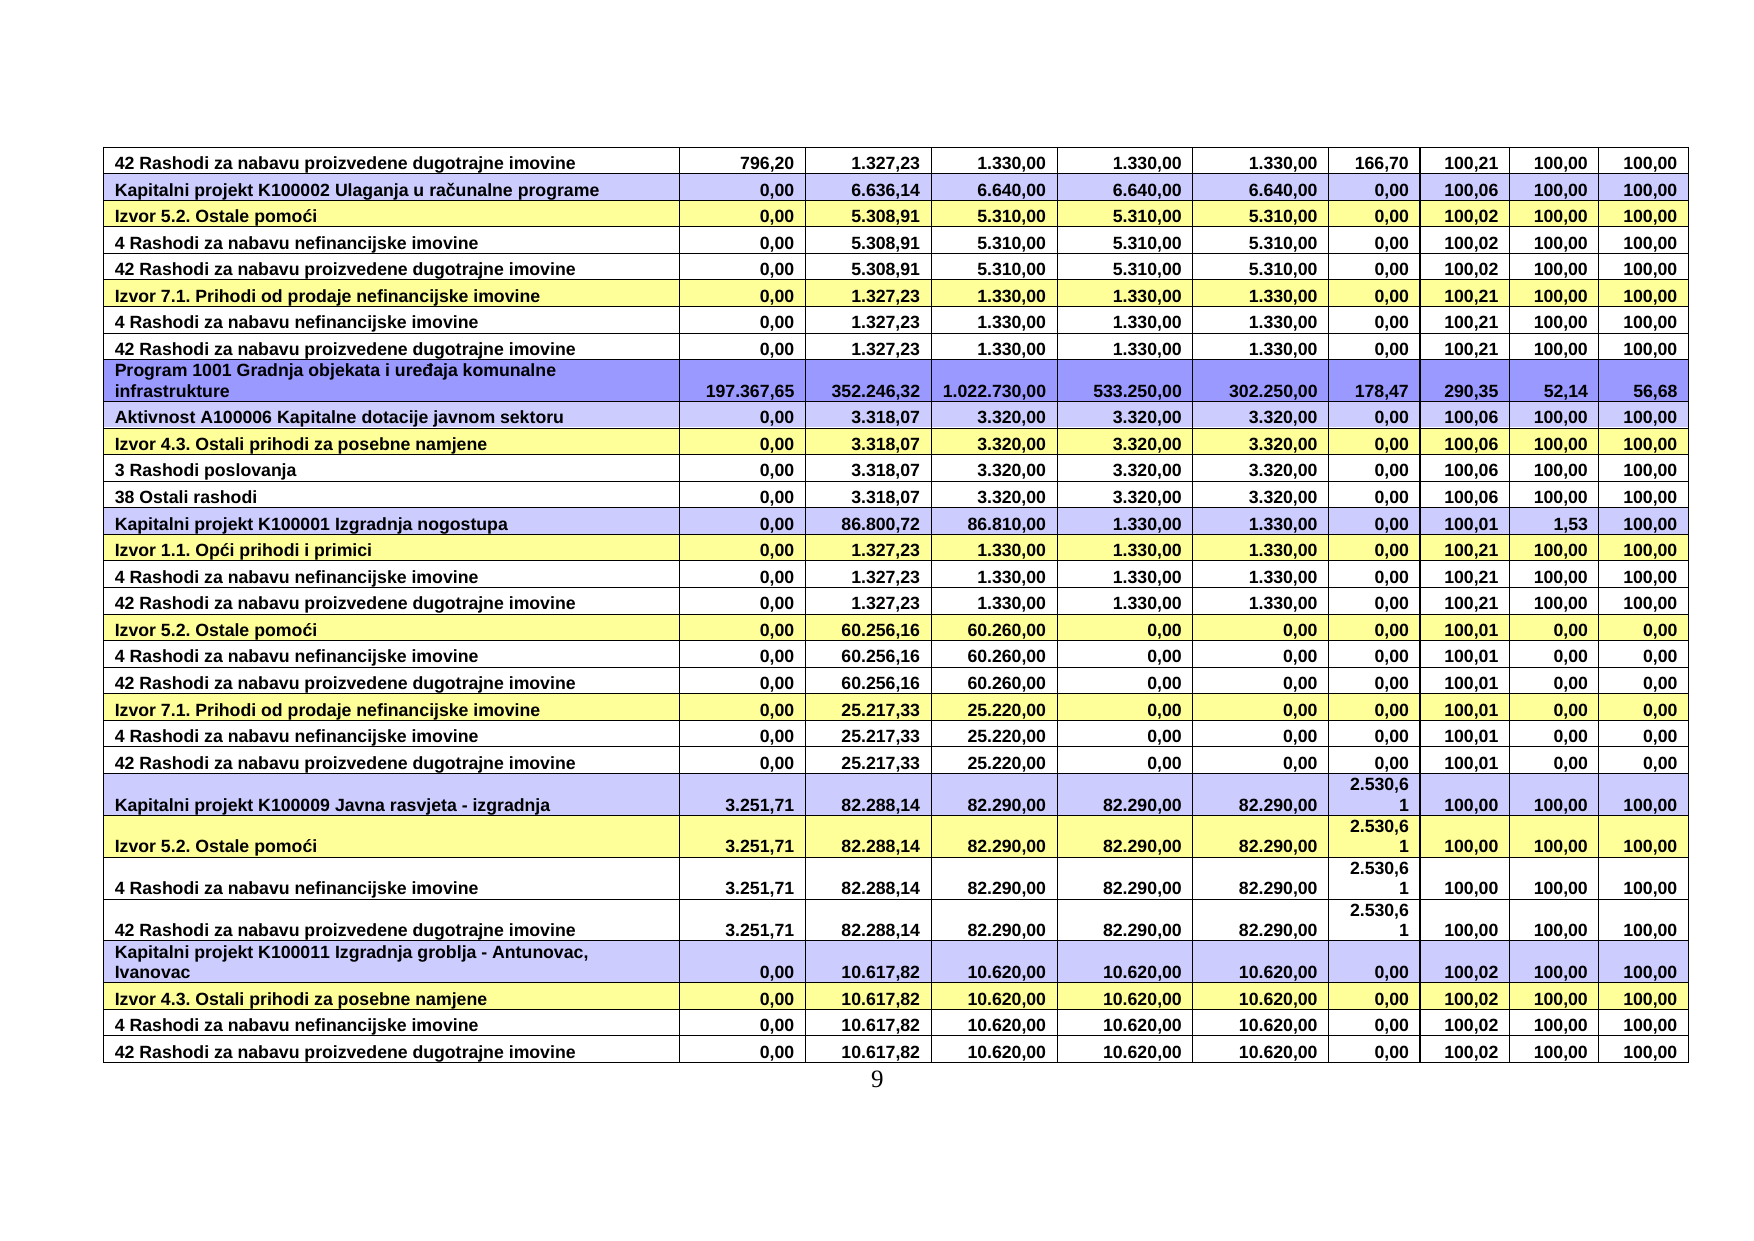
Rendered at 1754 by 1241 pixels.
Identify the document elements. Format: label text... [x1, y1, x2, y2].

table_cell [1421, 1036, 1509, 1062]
table_cell 100,06 [1421, 429, 1509, 454]
table_cell 0,00 [1329, 254, 1419, 279]
table_cell 1.330,00 [1058, 148, 1192, 173]
table_cell 100,00 [1510, 148, 1598, 173]
table_cell 100,00 [1510, 307, 1598, 332]
table_cell 5.310,00 [1058, 254, 1192, 279]
table_cell Izvor 7.1. Prihodi od prodaje nefinancijske imovine [104, 694, 679, 720]
table_cell 3.320,00 [1058, 402, 1192, 427]
table_cell 1.330,00 [1193, 588, 1328, 613]
table_cell 3.318,07 [806, 455, 931, 481]
table_cell 0,00 [680, 694, 805, 720]
table_cell 0,00 [680, 455, 805, 481]
table_cell Izvor 4.3. Ostali prihodi za posebne namjene [104, 429, 679, 454]
table_cell 0,00 [1510, 747, 1598, 773]
table_cell 25.217,33 [806, 694, 931, 720]
table_cell 1.330,00 [932, 148, 1057, 173]
table_cell 100,01 [1421, 668, 1509, 693]
table_cell 0,00 [1329, 482, 1419, 507]
table_cell 100,00 [1599, 482, 1688, 507]
table_cell 1.327,23 [806, 561, 931, 587]
table_cell 0,00 [680, 429, 805, 454]
table_cell 82.288,14 [806, 858, 931, 898]
table_cell Program 1001 Gradnja objekata i uređaja komunalne infrastrukture [104, 360, 679, 401]
table_cell 100,21 [1421, 280, 1509, 306]
table_cell 1.327,23 [806, 535, 931, 560]
table_cell 0,00 [680, 721, 805, 746]
table_cell 1.330,00 [932, 307, 1057, 332]
table_cell 86.800,72 [806, 508, 931, 534]
table_cell 100,21 [1421, 535, 1509, 560]
table_cell 3.320,00 [932, 402, 1057, 427]
table_cell 100,00 [1599, 201, 1688, 226]
table_cell 42 Rashodi za nabavu proizvedene dugotrajne imovine [104, 588, 679, 613]
table_cell 82.290,00 [932, 816, 1057, 857]
table_cell 100,00 [1510, 482, 1598, 507]
table_cell 100,00 [1599, 227, 1688, 253]
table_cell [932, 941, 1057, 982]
table_cell 86.810,00 [932, 508, 1057, 534]
table_cell 82.288,14 [806, 774, 931, 815]
table_cell 1.330,00 [1193, 508, 1328, 534]
table_cell 100,01 [1421, 721, 1509, 746]
table_cell 1.330,00 [932, 280, 1057, 306]
table_cell 100,21 [1421, 334, 1509, 359]
table_cell 796,20 [680, 148, 805, 173]
table_cell Izvor 5.2. Ostale pomoći [104, 615, 679, 640]
table_cell 178,47 [1329, 360, 1419, 401]
table_cell 42 Rashodi za nabavu proizvedene dugotrajne imovine [104, 900, 679, 940]
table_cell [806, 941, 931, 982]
table_cell 0,00 [1510, 721, 1598, 746]
table_cell 42 Rashodi za nabavu proizvedene dugotrajne imovine [104, 334, 679, 359]
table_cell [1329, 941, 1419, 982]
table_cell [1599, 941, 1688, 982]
table_cell 3.251,71 [680, 900, 805, 940]
table_cell 0,00 [1329, 174, 1419, 200]
table_cell 100,01 [1421, 508, 1509, 534]
table_cell 0,00 [1329, 280, 1419, 306]
table_cell 0,00 [1510, 694, 1598, 720]
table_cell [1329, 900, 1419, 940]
table_cell 5.310,00 [932, 201, 1057, 226]
table_cell 82.290,00 [932, 774, 1057, 815]
table_cell 52,14 [1510, 360, 1598, 401]
table_cell 60.256,16 [806, 615, 931, 640]
table_cell 1.330,00 [932, 535, 1057, 560]
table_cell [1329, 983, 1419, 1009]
table_cell 0,00 [1329, 402, 1419, 427]
table_cell 100,01 [1421, 694, 1509, 720]
table_cell 1.330,00 [1058, 588, 1192, 613]
table_cell 100,21 [1421, 561, 1509, 587]
table_cell 1.327,23 [806, 334, 931, 359]
table_cell 42 Rashodi za nabavu proizvedene dugotrajne imovine [104, 668, 679, 693]
table_cell 0,00 [680, 227, 805, 253]
table_cell 25.217,33 [806, 747, 931, 773]
table_cell 1.330,00 [1193, 307, 1328, 332]
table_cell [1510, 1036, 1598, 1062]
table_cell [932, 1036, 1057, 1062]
table_cell 5.310,00 [1193, 227, 1328, 253]
table_cell 82.290,00 [1058, 900, 1192, 940]
table_cell 533.250,00 [1058, 360, 1192, 401]
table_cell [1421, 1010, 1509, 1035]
table_cell 0,00 [680, 615, 805, 640]
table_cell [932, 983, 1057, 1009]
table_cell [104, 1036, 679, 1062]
table_cell 60.256,16 [806, 641, 931, 667]
table_cell 0,00 [680, 334, 805, 359]
table_cell 3.320,00 [932, 482, 1057, 507]
table_cell 0,00 [1058, 721, 1192, 746]
table_cell 100,00 [1510, 227, 1598, 253]
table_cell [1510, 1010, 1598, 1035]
table_cell 0,00 [680, 641, 805, 667]
table_cell 0,00 [1510, 668, 1598, 693]
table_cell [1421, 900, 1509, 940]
table_cell 100,00 [1599, 774, 1688, 815]
table_cell 0,00 [680, 254, 805, 279]
table_cell 3 Rashodi poslovanja [104, 455, 679, 481]
table_cell 3.320,00 [932, 429, 1057, 454]
table_cell 82.290,00 [1193, 774, 1328, 815]
table_cell 1.330,00 [1193, 148, 1328, 173]
table_cell 1.327,23 [806, 307, 931, 332]
table_cell 0,00 [1329, 429, 1419, 454]
table_cell 100,00 [1599, 816, 1688, 857]
table_cell 0,00 [680, 280, 805, 306]
table_cell 290,35 [1421, 360, 1509, 401]
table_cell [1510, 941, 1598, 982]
table_cell 302.250,00 [1193, 360, 1328, 401]
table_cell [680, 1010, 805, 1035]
table_cell 3.320,00 [1058, 482, 1192, 507]
table_cell 1.330,00 [1058, 307, 1192, 332]
table_cell 1.330,00 [1193, 561, 1328, 587]
table_cell 100,00 [1599, 858, 1688, 898]
table_cell 100,00 [1510, 816, 1598, 857]
table_cell 0,00 [1193, 668, 1328, 693]
table_cell 197.367,65 [680, 360, 805, 401]
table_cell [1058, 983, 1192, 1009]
table_cell 0,00 [1329, 747, 1419, 773]
table_cell 0,00 [1329, 455, 1419, 481]
table_cell 100,00 [1510, 455, 1598, 481]
table_cell 0,00 [1599, 747, 1688, 773]
table_cell 4 Rashodi za nabavu nefinancijske imovine [104, 641, 679, 667]
table_cell 0,00 [1329, 334, 1419, 359]
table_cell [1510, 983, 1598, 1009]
table_cell 100,01 [1421, 641, 1509, 667]
table_cell 3.320,00 [1193, 482, 1328, 507]
table_cell 2.530,61 [1329, 774, 1419, 815]
table_cell 3.251,71 [680, 774, 805, 815]
table_cell 0,00 [680, 588, 805, 613]
table_cell 82.290,00 [932, 900, 1057, 940]
table_cell 100,02 [1421, 227, 1509, 253]
table_cell 100,00 [1421, 858, 1509, 898]
table_cell 5.310,00 [1193, 201, 1328, 226]
table_cell Kapitalni projekt K100002 Ulaganja u računalne programe [104, 174, 679, 200]
table_cell 38 Ostali rashodi [104, 482, 679, 507]
table_cell 100,00 [1599, 561, 1688, 587]
table_cell 0,00 [1193, 694, 1328, 720]
table_cell 0,00 [1329, 535, 1419, 560]
table_cell 1.330,00 [1193, 334, 1328, 359]
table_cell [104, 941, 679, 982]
table_cell 0,00 [1193, 641, 1328, 667]
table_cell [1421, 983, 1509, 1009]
table_cell 1.330,00 [1193, 535, 1328, 560]
table_cell 100,00 [1599, 402, 1688, 427]
table_cell 0,00 [1193, 615, 1328, 640]
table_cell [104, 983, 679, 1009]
table_cell 60.260,00 [932, 641, 1057, 667]
table_cell 82.290,00 [1058, 858, 1192, 898]
table_cell 0,00 [1329, 641, 1419, 667]
table_cell 100,00 [1421, 774, 1509, 815]
table_cell 0,00 [1058, 615, 1192, 640]
table_cell 100,00 [1510, 201, 1598, 226]
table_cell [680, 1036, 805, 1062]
table_cell 100,06 [1421, 174, 1509, 200]
table_cell 42 Rashodi za nabavu proizvedene dugotrajne imovine [104, 148, 679, 173]
table_cell 5.310,00 [1058, 201, 1192, 226]
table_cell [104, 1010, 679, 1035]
table_cell 4 Rashodi za nabavu nefinancijske imovine [104, 721, 679, 746]
table_cell 100,02 [1421, 254, 1509, 279]
table_cell 1.330,00 [932, 588, 1057, 613]
table_cell 1.330,00 [1058, 334, 1192, 359]
table_cell 3.320,00 [1193, 402, 1328, 427]
table_cell 0,00 [1599, 694, 1688, 720]
table_cell 0,00 [1193, 721, 1328, 746]
table_cell 0,00 [1058, 694, 1192, 720]
table_cell 1.022.730,00 [932, 360, 1057, 401]
table_cell 5.310,00 [1058, 227, 1192, 253]
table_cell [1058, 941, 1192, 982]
table_cell 0,00 [680, 402, 805, 427]
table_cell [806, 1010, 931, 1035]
table_cell 100,00 [1510, 402, 1598, 427]
table_cell 60.260,00 [932, 615, 1057, 640]
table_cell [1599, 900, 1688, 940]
table_cell 100,00 [1599, 307, 1688, 332]
table_cell 100,02 [1421, 201, 1509, 226]
table_cell Izvor 5.2. Ostale pomoći [104, 201, 679, 226]
table_cell 82.290,00 [1193, 900, 1328, 940]
table_cell 3.318,07 [806, 482, 931, 507]
table_cell Aktivnost A100006 Kapitalne dotacije javnom sektoru [104, 402, 679, 427]
table_cell 100,00 [1510, 280, 1598, 306]
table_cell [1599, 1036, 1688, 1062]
table_cell 100,00 [1510, 858, 1598, 898]
table_cell 60.256,16 [806, 668, 931, 693]
table_cell 4 Rashodi za nabavu nefinancijske imovine [104, 858, 679, 898]
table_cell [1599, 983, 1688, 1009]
table_cell 82.290,00 [1058, 816, 1192, 857]
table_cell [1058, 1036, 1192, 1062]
table_cell 3.251,71 [680, 858, 805, 898]
table_cell 100,00 [1510, 588, 1598, 613]
table_cell 60.260,00 [932, 668, 1057, 693]
table_cell 100,21 [1421, 588, 1509, 613]
table_cell 42 Rashodi za nabavu proizvedene dugotrajne imovine [104, 747, 679, 773]
table_cell 352.246,32 [806, 360, 931, 401]
table_cell 25.220,00 [932, 747, 1057, 773]
table_cell 0,00 [1058, 641, 1192, 667]
table_cell 1.330,00 [932, 561, 1057, 587]
table_cell 1.327,23 [806, 280, 931, 306]
table_cell 3.320,00 [1193, 455, 1328, 481]
table_cell 100,00 [1510, 429, 1598, 454]
table_cell 4 Rashodi za nabavu nefinancijske imovine [104, 561, 679, 587]
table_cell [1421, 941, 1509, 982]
table_cell 1.330,00 [1058, 280, 1192, 306]
table_cell 0,00 [680, 508, 805, 534]
table_cell 0,00 [680, 668, 805, 693]
table_cell 6.640,00 [932, 174, 1057, 200]
table_cell 4 Rashodi za nabavu nefinancijske imovine [104, 227, 679, 253]
table_cell 1.327,23 [806, 588, 931, 613]
table_cell 5.308,91 [806, 227, 931, 253]
table_cell 82.290,00 [1193, 858, 1328, 898]
table_cell 0,00 [1193, 747, 1328, 773]
table_cell 0,00 [1599, 641, 1688, 667]
table_cell Kapitalni projekt K100009 Javna rasvjeta - izgradnja [104, 774, 679, 815]
table_cell 1,53 [1510, 508, 1598, 534]
table_cell 100,00 [1510, 774, 1598, 815]
table_cell 100,21 [1421, 148, 1509, 173]
table_cell 100,00 [1599, 148, 1688, 173]
table_cell 0,00 [1510, 615, 1598, 640]
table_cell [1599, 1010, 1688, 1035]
table_cell 56,68 [1599, 360, 1688, 401]
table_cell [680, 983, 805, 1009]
table_cell 100,01 [1421, 615, 1509, 640]
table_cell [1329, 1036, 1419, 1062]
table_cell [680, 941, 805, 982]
table_cell 0,00 [1599, 615, 1688, 640]
table_cell 3.320,00 [932, 455, 1057, 481]
table_cell 100,00 [1599, 535, 1688, 560]
table_cell Izvor 5.2. Ostale pomoći [104, 816, 679, 857]
table_cell 100,00 [1510, 174, 1598, 200]
table_cell 6.640,00 [1193, 174, 1328, 200]
table_cell 1.330,00 [1193, 280, 1328, 306]
table_cell 0,00 [680, 307, 805, 332]
table_cell Izvor 7.1. Prihodi od prodaje nefinancijske imovine [104, 280, 679, 306]
table_cell 82.290,00 [1058, 774, 1192, 815]
table_cell 100,00 [1599, 508, 1688, 534]
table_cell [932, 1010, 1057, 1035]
table_cell 0,00 [1599, 668, 1688, 693]
table_cell 0,00 [1329, 615, 1419, 640]
table_cell 1.330,00 [1058, 508, 1192, 534]
table_cell 3.318,07 [806, 402, 931, 427]
table_cell 100,01 [1421, 747, 1509, 773]
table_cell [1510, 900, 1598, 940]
table_cell 0,00 [1599, 721, 1688, 746]
table_cell 82.288,14 [806, 900, 931, 940]
table_cell 6.640,00 [1058, 174, 1192, 200]
table_cell 2.530,61 [1329, 816, 1419, 857]
table_cell 1.330,00 [932, 334, 1057, 359]
table_cell 100,00 [1510, 535, 1598, 560]
table_cell 0,00 [1329, 201, 1419, 226]
table_cell 5.308,91 [806, 254, 931, 279]
table_cell 100,21 [1421, 307, 1509, 332]
table_cell 100,00 [1599, 174, 1688, 200]
table_cell 2.530,61 [1329, 858, 1419, 898]
table_cell 0,00 [1329, 588, 1419, 613]
table_cell 5.308,91 [806, 201, 931, 226]
table_cell Izvor 1.1. Opći prihodi i primici [104, 535, 679, 560]
table_cell 0,00 [680, 535, 805, 560]
table_cell 0,00 [680, 482, 805, 507]
table_cell 100,00 [1599, 588, 1688, 613]
table_cell 5.310,00 [932, 254, 1057, 279]
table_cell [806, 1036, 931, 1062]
table_cell 166,70 [1329, 148, 1419, 173]
table_cell 100,00 [1510, 334, 1598, 359]
table_cell 0,00 [1329, 508, 1419, 534]
table_cell 0,00 [1329, 561, 1419, 587]
table_cell 100,00 [1510, 561, 1598, 587]
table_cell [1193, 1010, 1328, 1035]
table_cell 82.290,00 [932, 858, 1057, 898]
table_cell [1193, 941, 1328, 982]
table_cell 0,00 [1329, 721, 1419, 746]
table_cell 100,00 [1599, 455, 1688, 481]
table_cell 0,00 [1329, 227, 1419, 253]
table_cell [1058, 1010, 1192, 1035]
table_cell 0,00 [1329, 694, 1419, 720]
table_cell 25.220,00 [932, 721, 1057, 746]
table_cell 100,00 [1599, 254, 1688, 279]
table_cell 5.310,00 [932, 227, 1057, 253]
table_cell 42 Rashodi za nabavu proizvedene dugotrajne imovine [104, 254, 679, 279]
table_cell 1.330,00 [1058, 535, 1192, 560]
table_cell 0,00 [680, 747, 805, 773]
table_cell 0,00 [680, 174, 805, 200]
table_cell 25.217,33 [806, 721, 931, 746]
table_cell 82.290,00 [1193, 816, 1328, 857]
table_cell 4 Rashodi za nabavu nefinancijske imovine [104, 307, 679, 332]
table_cell 0,00 [1329, 668, 1419, 693]
table_cell 100,00 [1510, 254, 1598, 279]
table_cell 0,00 [1058, 668, 1192, 693]
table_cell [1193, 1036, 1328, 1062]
table_cell 1.327,23 [806, 148, 931, 173]
table_cell 100,00 [1599, 334, 1688, 359]
table_cell 1.330,00 [1058, 561, 1192, 587]
table_cell 100,00 [1599, 429, 1688, 454]
table_cell 100,06 [1421, 482, 1509, 507]
table_cell 0,00 [1058, 747, 1192, 773]
table_cell 0,00 [680, 201, 805, 226]
table_cell 3.320,00 [1058, 429, 1192, 454]
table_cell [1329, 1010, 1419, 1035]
table_cell 3.318,07 [806, 429, 931, 454]
table_cell 3.320,00 [1058, 455, 1192, 481]
table_cell 100,00 [1599, 280, 1688, 306]
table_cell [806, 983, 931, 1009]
table_cell 3.320,00 [1193, 429, 1328, 454]
table_cell 3.251,71 [680, 816, 805, 857]
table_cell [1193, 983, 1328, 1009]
table_cell 100,06 [1421, 455, 1509, 481]
table_cell 0,00 [680, 561, 805, 587]
table_cell Kapitalni projekt K100001 Izgradnja nogostupa [104, 508, 679, 534]
table_cell 5.310,00 [1193, 254, 1328, 279]
table_cell 0,00 [1510, 641, 1598, 667]
table_cell 6.636,14 [806, 174, 931, 200]
table_cell 82.288,14 [806, 816, 931, 857]
table_cell 100,00 [1421, 816, 1509, 857]
table_cell 0,00 [1329, 307, 1419, 332]
table_cell 100,06 [1421, 402, 1509, 427]
table_cell 25.220,00 [932, 694, 1057, 720]
